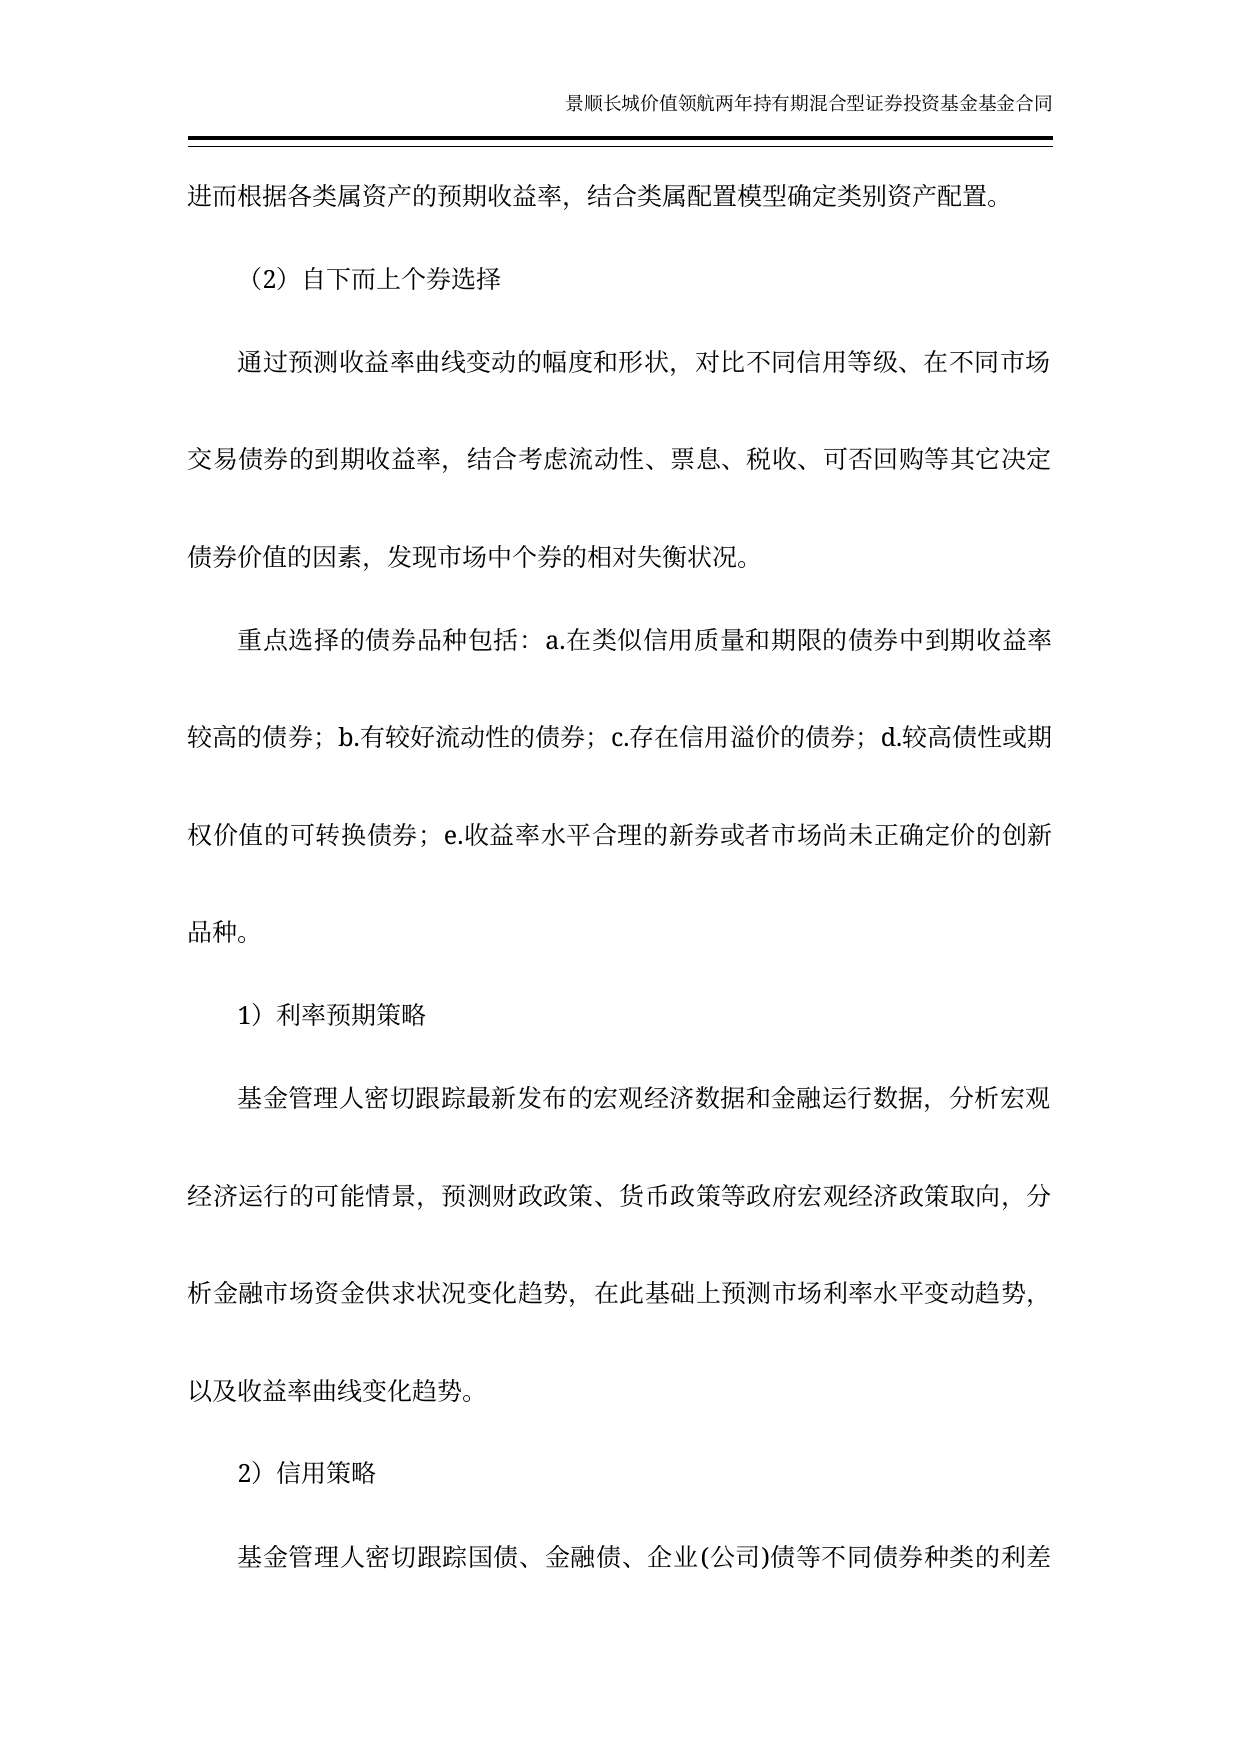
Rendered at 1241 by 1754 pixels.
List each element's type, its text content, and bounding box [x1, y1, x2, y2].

text 重点选择的债券品种包括：a.在类似信用质量和期限的债券中到期收益率较高的债券；b.有较好流动性的债券；c.存在信用溢价的债券；d.较高债性或期权价值的可转换债券；e.收益率水平合理的新券或者市场尚未正确定价的创新品种。 [187, 606, 1053, 963]
text 2）信用策略 [187, 1440, 1053, 1505]
text 基金管理人密切跟踪最新发布的宏观经济数据和金融运行数据，分析宏观经济运行的可能情景，预测财政政策、货币政策等政府宏观经济政策取向，分析金融市场资金供求状况变化趋势，在此基础上预测市场利率水平变动趋势，以及收益率曲线变化趋势。 [187, 1064, 1053, 1422]
text （2）自下而上个券选择 [187, 245, 1053, 310]
text 通过预测收益率曲线变动的幅度和形状，对比不同信用等级、在不同市场交易债券的到期收益率，结合考虑流动性、票息、税收、可否回购等其它决定债券价值的因素，发现市场中个券的相对失衡状况。 [187, 328, 1053, 588]
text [187, 1523, 1053, 1588]
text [187, 162, 1053, 227]
text 1）利率预期策略 [187, 981, 1053, 1046]
